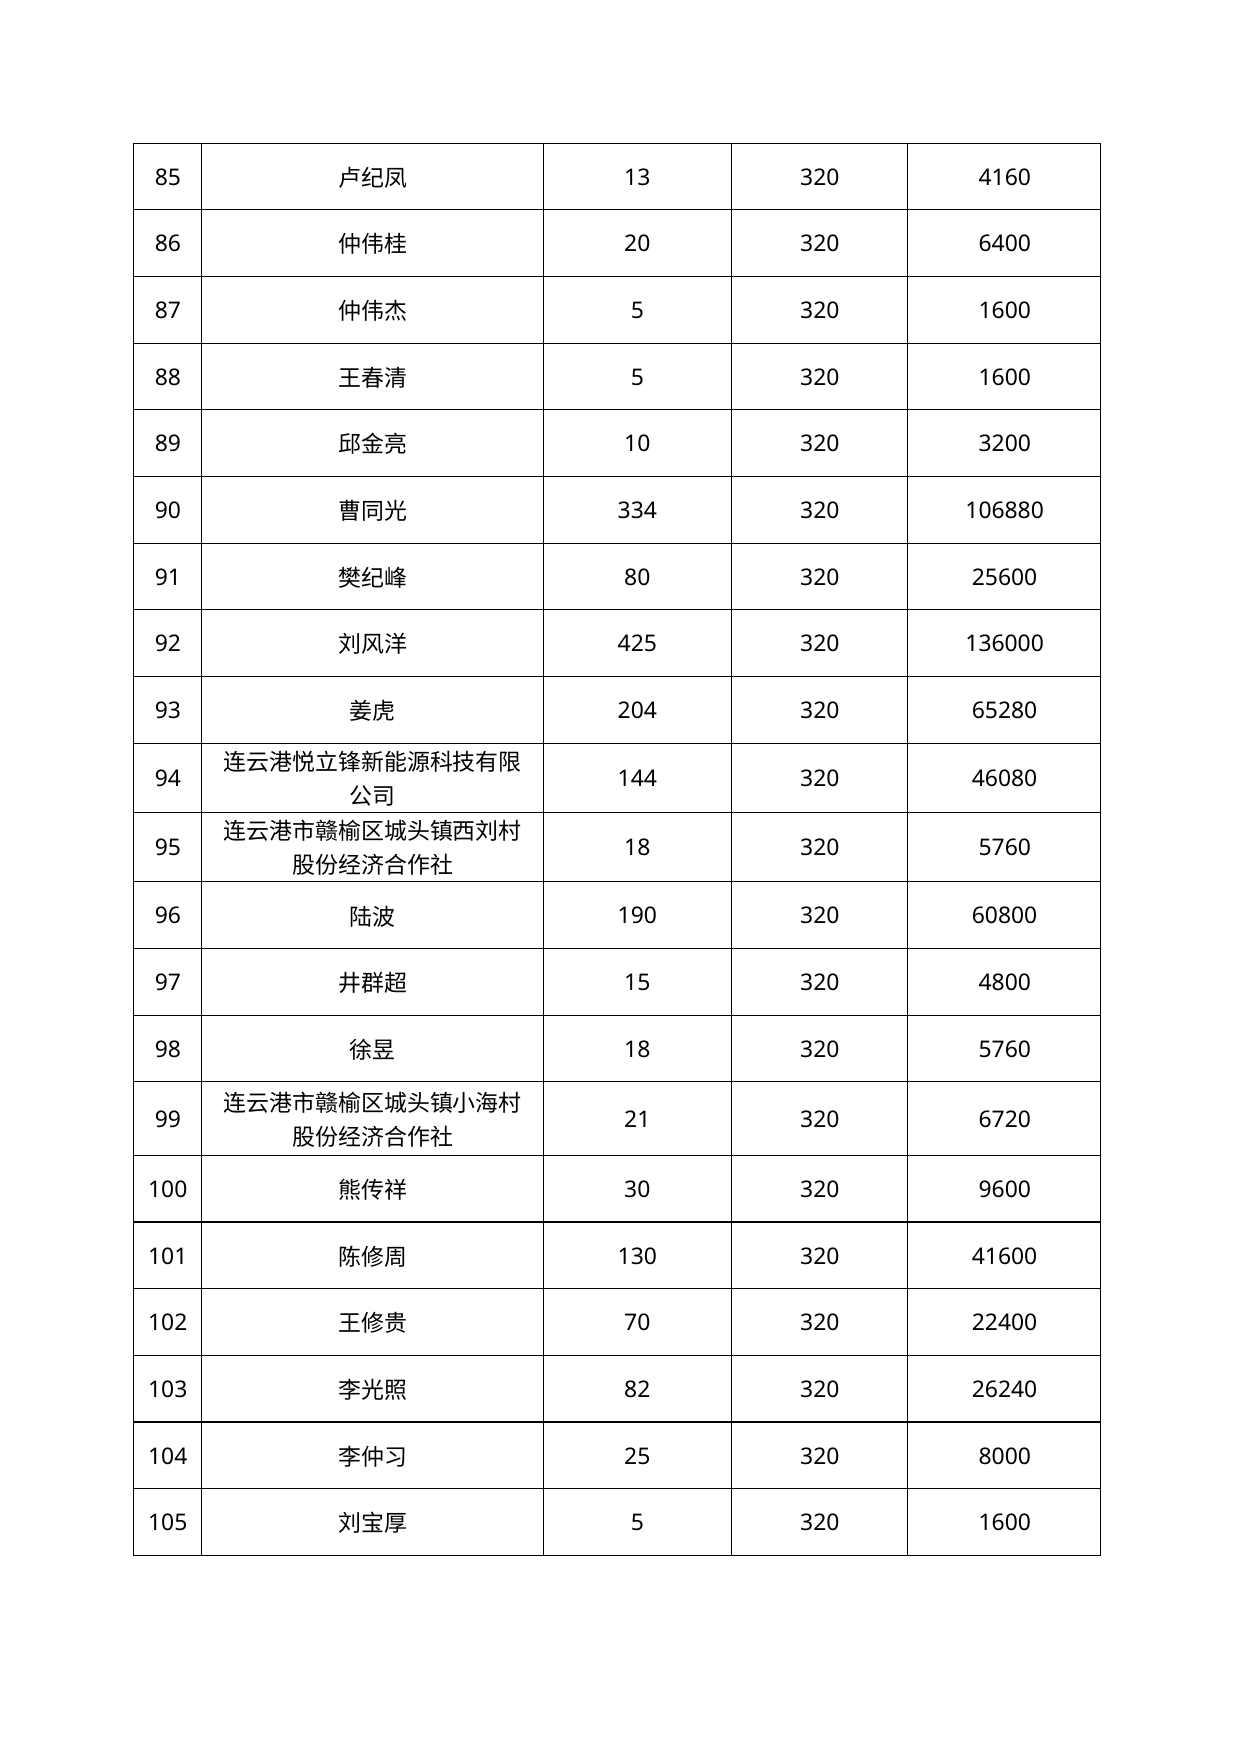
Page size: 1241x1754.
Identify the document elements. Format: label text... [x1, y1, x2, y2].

table_cell 22400 [908, 1289, 1100, 1355]
table_cell 320 [732, 144, 907, 209]
table_cell 80 [544, 544, 731, 609]
table_cell 190 [544, 882, 731, 948]
table_cell 徐昱 [202, 1016, 543, 1081]
table_cell 60800 [908, 882, 1100, 948]
table_cell 邱金亮 [202, 410, 543, 476]
table_cell 425 [544, 610, 731, 676]
table_cell 320 [732, 1082, 907, 1155]
table_cell 王春清 [202, 344, 543, 409]
table_cell 86 [134, 210, 201, 276]
table_cell 连云港市赣榆区城头镇西刘村股份经济合作社 [202, 813, 543, 881]
table_cell 樊纪峰 [202, 544, 543, 609]
table_cell 87 [134, 277, 201, 342]
table_cell 姜虎 [202, 677, 543, 742]
table_cell 320 [732, 1016, 907, 1081]
table_cell 6720 [908, 1082, 1100, 1155]
table_cell 46080 [908, 744, 1100, 812]
table_cell 曹同光 [202, 477, 543, 542]
table_cell 5 [544, 277, 731, 342]
table_cell 320 [732, 410, 907, 476]
table_cell 99 [134, 1082, 201, 1155]
table_cell 320 [732, 477, 907, 542]
table_cell 刘风洋 [202, 610, 543, 676]
table_cell 320 [732, 882, 907, 948]
table_cell 320 [732, 610, 907, 676]
table_cell 18 [544, 1016, 731, 1081]
table_cell 320 [732, 949, 907, 1014]
table_cell 30 [544, 1156, 731, 1221]
table_cell 李仲习 [202, 1423, 543, 1488]
table_cell 李光照 [202, 1356, 543, 1421]
table_cell 144 [544, 744, 731, 812]
table_cell 41600 [908, 1223, 1100, 1288]
table_cell 97 [134, 949, 201, 1014]
table_cell 15 [544, 949, 731, 1014]
table_cell 1600 [908, 344, 1100, 409]
table_cell 103 [134, 1356, 201, 1421]
table_cell 90 [134, 477, 201, 542]
table_cell 94 [134, 744, 201, 812]
table_cell 106880 [908, 477, 1100, 542]
table_cell 仲伟杰 [202, 277, 543, 342]
table_cell 102 [134, 1289, 201, 1355]
table_cell 王修贵 [202, 1289, 543, 1355]
table_cell 130 [544, 1223, 731, 1288]
table_cell 320 [732, 210, 907, 276]
table_cell 连云港市赣榆区城头镇小海村股份经济合作社 [202, 1082, 543, 1155]
table_cell 18 [544, 813, 731, 881]
table_cell 25600 [908, 544, 1100, 609]
table_cell 5760 [908, 1016, 1100, 1081]
table_cell 刘宝厚 [202, 1489, 543, 1555]
table_cell 92 [134, 610, 201, 676]
table_cell 陆波 [202, 882, 543, 948]
table_cell 5760 [908, 813, 1100, 881]
table_cell 6400 [908, 210, 1100, 276]
table_cell 4800 [908, 949, 1100, 1014]
table_cell 连云港悦立锋新能源科技有限公司 [202, 744, 543, 812]
table_cell 85 [134, 144, 201, 209]
table_cell 105 [134, 1489, 201, 1555]
table_cell 91 [134, 544, 201, 609]
table_cell 136000 [908, 610, 1100, 676]
table_cell 4160 [908, 144, 1100, 209]
table_cell 25 [544, 1423, 731, 1488]
table_cell 89 [134, 410, 201, 476]
table_cell 26240 [908, 1356, 1100, 1421]
table_cell 96 [134, 882, 201, 948]
table_cell 10 [544, 410, 731, 476]
table_cell 65280 [908, 677, 1100, 742]
table_cell 陈修周 [202, 1223, 543, 1288]
table_cell 1600 [908, 277, 1100, 342]
table_cell 320 [732, 677, 907, 742]
table_cell 3200 [908, 410, 1100, 476]
table_cell 13 [544, 144, 731, 209]
table_cell 82 [544, 1356, 731, 1421]
table_cell 21 [544, 1082, 731, 1155]
table_cell 320 [732, 1489, 907, 1555]
table_cell 320 [732, 1223, 907, 1288]
table_cell 204 [544, 677, 731, 742]
table_cell 95 [134, 813, 201, 881]
table_cell 334 [544, 477, 731, 542]
table_cell 20 [544, 210, 731, 276]
table_cell 70 [544, 1289, 731, 1355]
table_cell 8000 [908, 1423, 1100, 1488]
table_cell 9600 [908, 1156, 1100, 1221]
table_cell 320 [732, 1156, 907, 1221]
table_cell 100 [134, 1156, 201, 1221]
table_cell 井群超 [202, 949, 543, 1014]
table_cell 320 [732, 1289, 907, 1355]
table_cell 101 [134, 1223, 201, 1288]
table_cell 5 [544, 344, 731, 409]
table_cell 320 [732, 1356, 907, 1421]
table_cell 93 [134, 677, 201, 742]
table_cell 320 [732, 544, 907, 609]
table_cell 88 [134, 344, 201, 409]
table_cell 320 [732, 277, 907, 342]
table_cell 320 [732, 344, 907, 409]
table_cell 104 [134, 1423, 201, 1488]
table_cell 仲伟桂 [202, 210, 543, 276]
table_cell 熊传祥 [202, 1156, 543, 1221]
table_cell 320 [732, 813, 907, 881]
table_cell 5 [544, 1489, 731, 1555]
table_cell 320 [732, 1423, 907, 1488]
table_cell 卢纪凤 [202, 144, 543, 209]
table_cell 320 [732, 744, 907, 812]
table_cell 98 [134, 1016, 201, 1081]
table_cell 1600 [908, 1489, 1100, 1555]
